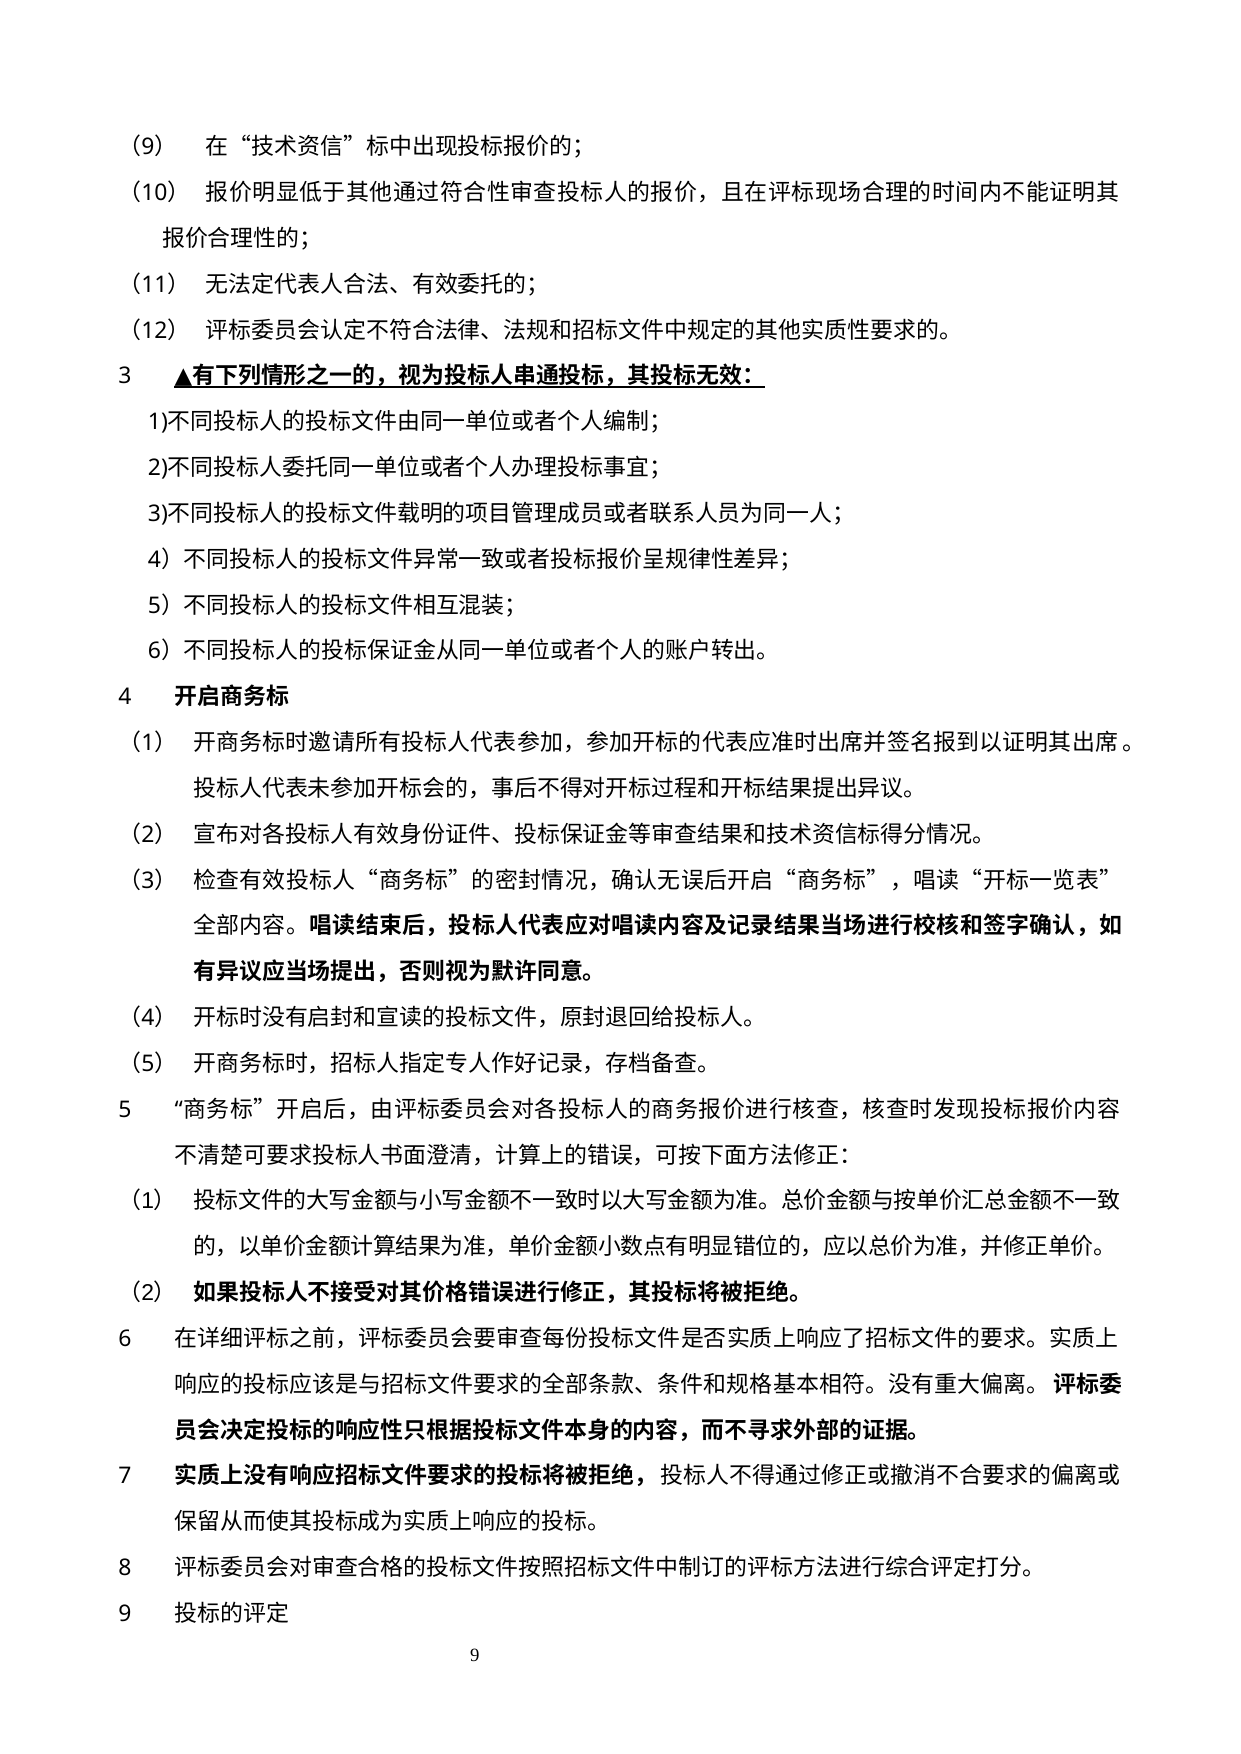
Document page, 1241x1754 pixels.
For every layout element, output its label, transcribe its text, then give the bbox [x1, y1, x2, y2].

list 如果投标人不接受对其价格错误进行修正，其投标将被拒绝。 [118, 1264, 1122, 1310]
list 实质上没有响应招标文件要求的投标将被拒绝，投标人不得通过修正或撤消不合要求的偏离或保留从而使其投标成为实质上响应的投标。 [118, 1447, 1122, 1539]
list “商务标”开启后，由评标委员会对各投标人的商务报价进行核查，核查时发现投标报价内容不清楚可要求投标人书面澄清，计算上的错误，可按下面方法修正： [118, 1081, 1122, 1172]
text 6）不同投标人的投标保证金从同一单位或者个人的账户转出。 [148, 622, 1122, 668]
list 检查有效投标人“商务标”的密封情况，确认无误后开启“商务标”，唱读“开标一览表”全部内容。唱读结束后，投标人代表应对唱读内容及记录结果当场进行校核和签字确认，如有异议应当场提出，否则视为默许同意。 [118, 851, 1122, 989]
list 开启商务标 [118, 668, 1122, 714]
list 评标委员会对审查合格的投标文件按照招标文件中制订的评标方法进行综合评定打分。 [118, 1539, 1122, 1585]
list 报价明显低于其他通过符合性审查投标人的报价，且在评标现场合理的时间内不能证明其报价合理性的； [118, 164, 1122, 256]
list 无法定代表人合法、有效委托的； [118, 256, 1122, 301]
list 评标委员会认定不符合法律、法规和招标文件中规定的其他实质性要求的。 [118, 301, 1122, 347]
list 开商务标时邀请所有投标人代表参加，参加开标的代表应准时出席并签名报到以证明其出席。投标人代表未参加开标会的，事后不得对开标过程和开标结果提出异议。 [118, 714, 1122, 806]
list 投标文件的大写金额与小写金额不一致时以大写金额为准。总价金额与按单价汇总金额不一致的，以单价金额计算结果为准，单价金额小数点有明显错位的，应以总价为准，并修正单价。 [118, 1172, 1122, 1264]
text 5）不同投标人的投标文件相互混装； [148, 576, 1122, 622]
list ▲有下列情形之一的，视为投标人串通投标，其投标无效： [118, 347, 1122, 393]
text 3)不同投标人的投标文件载明的项目管理成员或者联系人员为同一人； [148, 485, 1122, 531]
list 开标时没有启封和宣读的投标文件，原封退回给投标人。 [118, 989, 1122, 1035]
list 在详细评标之前，评标委员会要审查每份投标文件是否实质上响应了招标文件的要求。实质上响应的投标应该是与招标文件要求的全部条款、条件和规格基本相符。没有重大偏离。评标委员会决定投标的响应性只根据投标文件本身的内容，而不寻求外部的证据。 [118, 1310, 1122, 1447]
text 1)不同投标人的投标文件由同一单位或者个人编制； [148, 393, 1122, 439]
list 在“技术资信”标中出现投标报价的； [118, 118, 1122, 164]
text 4）不同投标人的投标文件异常一致或者投标报价呈规律性差异； [148, 531, 1122, 576]
text 2)不同投标人委托同一单位或者个人办理投标事宜； [148, 439, 1122, 485]
list 投标的评定 [118, 1585, 1122, 1631]
list 开商务标时，招标人指定专人作好记录，存档备查。 [118, 1035, 1122, 1081]
list 宣布对各投标人有效身份证件、投标保证金等审查结果和技术资信标得分情况。 [118, 806, 1122, 851]
